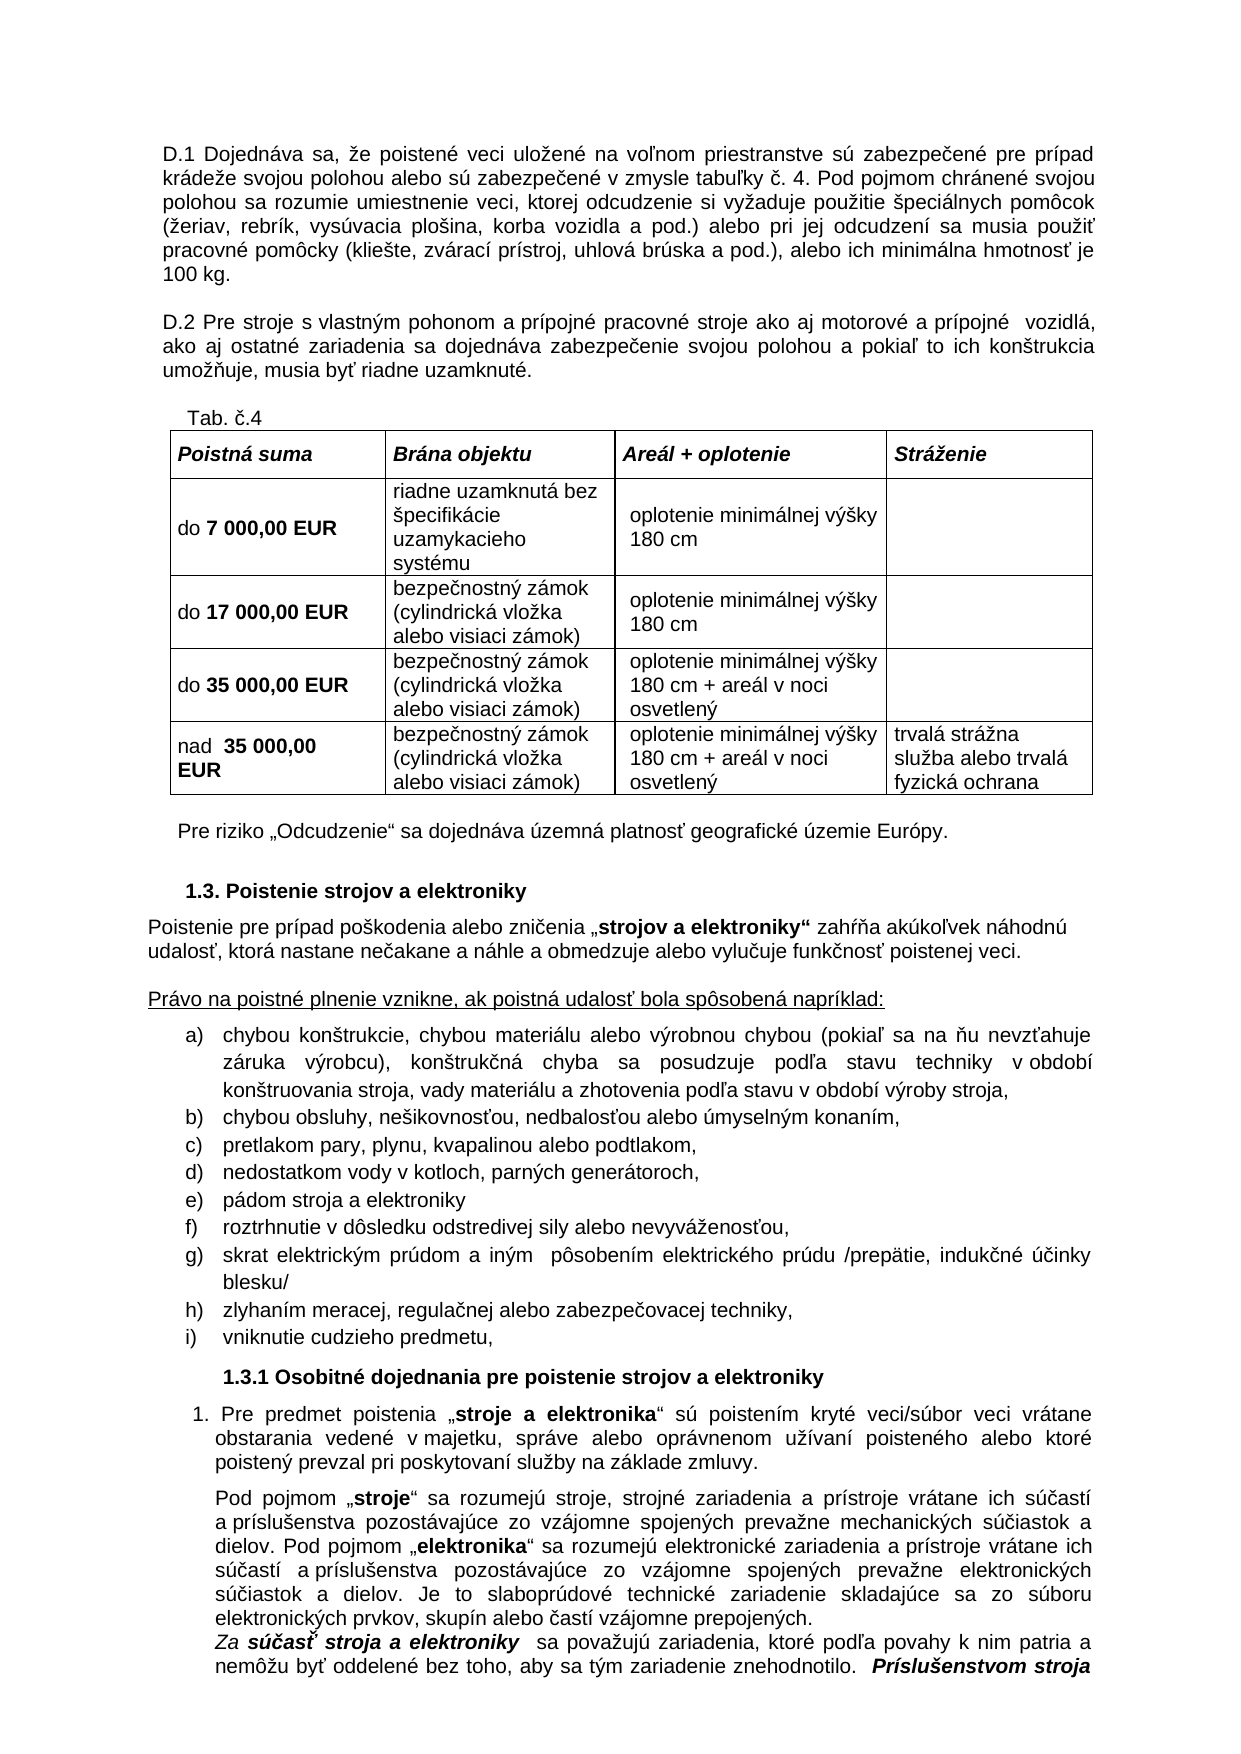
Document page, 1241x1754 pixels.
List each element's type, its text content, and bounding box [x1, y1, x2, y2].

table_header Brána objektu [386, 431, 614, 478]
table_cell oplotenie minimálnej výšky 180 cm + areál v noci osvetlený [616, 649, 886, 721]
table_header Areál + oplotenie [616, 431, 886, 478]
table_cell [887, 576, 1092, 648]
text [215, 1630, 1093, 1678]
text D.1 Dojednáva sa, že poistené veci uložené na voľnom priestranstve sú zabezpečené pre prípad krádeže svojou polohou alebo sú zabezpečené v zmysle tabuľky č. 4. Pod pojmom chránené svojou polohou sa rozumie umiestnenie veci, ktorej odcudzenie si vyžaduje použitie špeciálnych pomôcok (žeriav, rebrík, vysúvacia plošina, korba vozidla a pod.) alebo pri jej odcudzení sa musia použiť pracovné pomôcky (kliešte, zvárací prístroj, uhlová brúska a pod.), alebo ich minimálna hmotnosť je 100 kg. [162, 142, 1096, 286]
list chybou konštrukcie, chybou materiálu alebo výrobnou chybou (pokiaľ sa na ňu nevzťahuje záruka výrobcu), konštrukčná chyba sa posudzuje podľa stavu techniky v období konštruovania stroja, vady materiálu a zhotovenia podľa stavu v období výroby stroja, [185, 1023, 1093, 1102]
list 1.3. Poistenie strojov a elektroniky [185, 879, 1093, 903]
table_cell nad 35 000,00 EUR [171, 722, 337, 794]
text Poistenie pre prípad poškodenia alebo zničenia „strojov a elektroniky“ zahŕňa akúkoľvek náhodnú udalosť, ktorá nastane nečakane a náhle a obmedzuje alebo vylučuje funkčnosť poistenej veci. [148, 915, 1093, 963]
table_cell do 35 000,00 EUR [171, 649, 385, 721]
text skrat elektrickým prúdom a iným pôsobením elektrického prúdu /prepätie, indukčné účinky blesku/ [185, 1243, 1093, 1294]
list Pre riziko „Odcudzenie“ sa dojednáva územná platnosť geografické územie Európy. [177, 818, 1093, 842]
text zlyhaním meracej, regulačnej alebo zabezpečovacej techniky, [185, 1298, 1093, 1322]
table_cell trvalá strážna služba alebo trvalá fyzická ochrana [887, 722, 1092, 794]
table_cell bezpečnostný zámok (cylindrická vložka alebo visiaci zámok) [386, 649, 614, 721]
text pretlakom pary, plynu, kvapalinou alebo podtlakom, [185, 1133, 1093, 1157]
list Právo na poistné plnenie vznikne, ak poistná udalosť bola spôsobená napríklad: [148, 987, 1093, 1011]
table_cell bezpečnostný zámok (cylindrická vložka alebo visiaci zámok) [386, 576, 614, 648]
table_cell [338, 722, 385, 794]
table_cell do 17 000,00 EUR [171, 576, 385, 648]
text chybou obsluhy, nešikovnosťou, nedbalosťou alebo úmyselným konaním, [185, 1105, 1093, 1129]
list 1. Pre predmet poistenia „stroje a elektronika“ sú poistením kryté veci/súbor veci vrátane obstarania vedené v majetku, správe alebo oprávnenom užívaní poisteného alebo ktoré poistený prevzal pri poskytovaní služby na základe zmluvy. [192, 1402, 1093, 1473]
table_header Poistná suma [171, 431, 385, 478]
table_header Stráženie [887, 431, 1092, 478]
table_cell oplotenie minimálnej výšky 180 cm [616, 576, 886, 648]
text vniknutie cudzieho predmetu, [185, 1325, 1093, 1349]
table_cell riadne uzamknutá bez špecifikácie uzamykacieho systému [386, 479, 614, 575]
text Tab. č.4 [169, 406, 1063, 430]
text nedostatkom vody v kotloch, parných generátoroch, [185, 1160, 1093, 1184]
text pádom stroja a elektroniky [185, 1188, 1093, 1212]
table_cell oplotenie minimálnej výšky 180 cm + areál v noci osvetlený [616, 722, 886, 794]
table_cell [887, 649, 1092, 721]
text roztrhnutie v dôsledku odstredivej sily alebo nevyváženosťou, [185, 1215, 1093, 1239]
table_cell do 7 000,00 EUR [171, 479, 385, 575]
text D.2 Pre stroje s vlastným pohonom a prípojné pracovné stroje ako aj motorové a prípojné vozidlá, ako aj ostatné zariadenia sa dojednáva zabezpečenie svojou polohou a pokiaľ to ich konštrukcia umožňuje, musia byť riadne uzamknuté. [162, 310, 1096, 382]
table_cell [887, 479, 1092, 575]
list 1.3.1 Osobitné dojednania pre poistenie strojov a elektroniky [223, 1365, 1093, 1389]
table_cell bezpečnostný zámok (cylindrická vložka alebo visiaci zámok) [386, 722, 614, 794]
table_cell oplotenie minimálnej výšky 180 cm [616, 479, 886, 575]
text Pod pojmom „stroje“ sa rozumejú stroje, strojné zariadenia a prístroje vrátane ich súčastí a príslušenstva pozostávajúce zo vzájomne spojených prevažne mechanických súčiastok a dielov. Pod pojmom „elektronika“ sa rozumejú elektronické zariadenia a prístroje vrátane ich súčastí a príslušenstva pozostávajúce zo vzájomne spojených prevažne elektronických súčiastok a dielov. Je to slaboprúdové technické zariadenie skladajúce sa zo súboru elektronických prvkov, skupín alebo častí vzájomne prepojených. [215, 1486, 1093, 1630]
